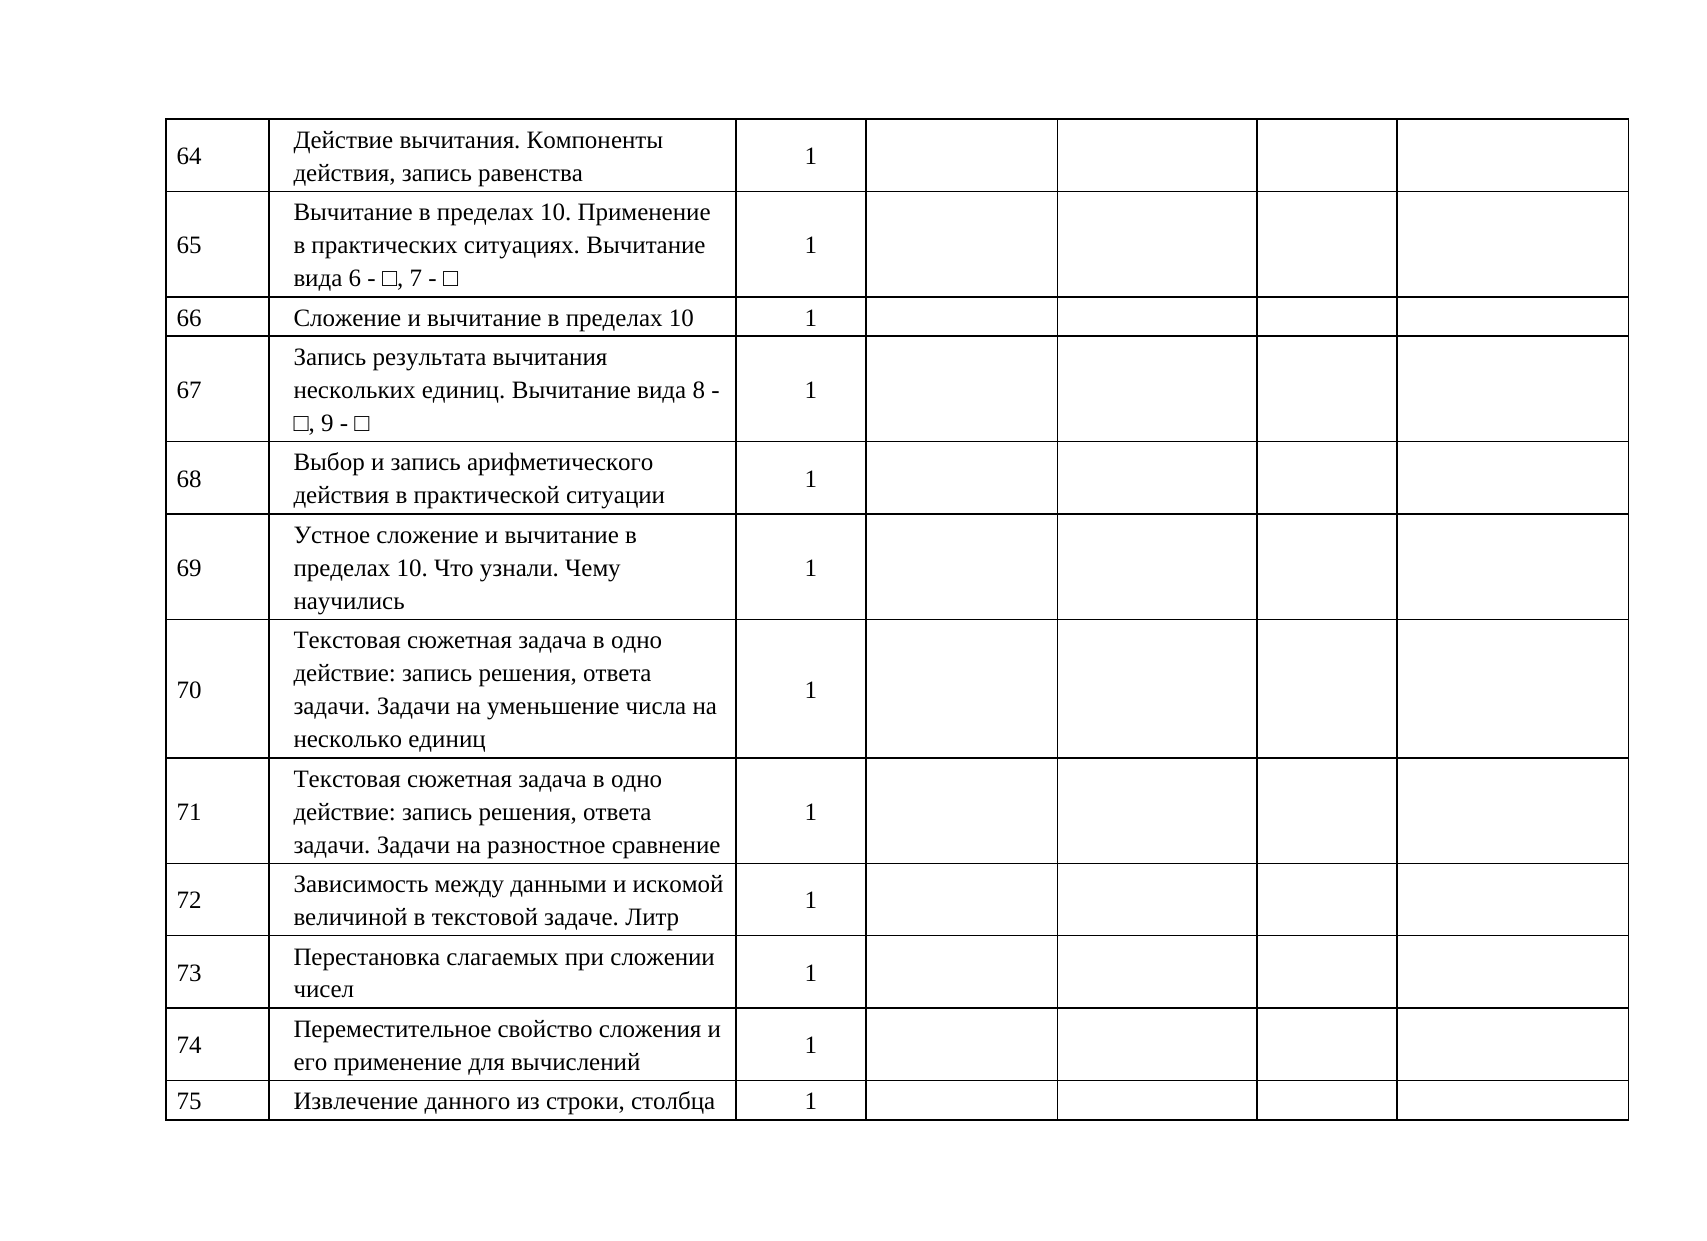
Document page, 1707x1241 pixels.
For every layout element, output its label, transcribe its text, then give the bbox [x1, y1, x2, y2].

table_cell 1 [737, 442, 865, 513]
table_cell 68 [167, 442, 268, 513]
table_cell [867, 515, 1057, 618]
table_cell [1258, 515, 1396, 618]
table_cell [1258, 442, 1396, 513]
table_cell 1 [737, 1081, 865, 1119]
table_cell [1258, 1009, 1396, 1079]
table_cell [867, 759, 1057, 862]
table_cell 66 [167, 298, 268, 335]
table_cell 74 [167, 1009, 268, 1079]
table_cell [1398, 120, 1628, 191]
table_cell [867, 337, 1057, 441]
table_cell 1 [737, 337, 865, 441]
table_cell [867, 620, 1057, 757]
table_cell [1058, 298, 1256, 335]
table_cell 1 [737, 120, 865, 191]
table_cell [1398, 759, 1628, 862]
table_cell Устное сложение и вычитание в пределах 10. Что узнали. Чему научились [270, 515, 735, 618]
table_cell Текстовая сюжетная задача в одно действие: запись решения, ответа задачи. Задачи на разностное сравнение [270, 759, 735, 862]
table_cell Выбор и запись арифметического действия в практической ситуации [270, 442, 735, 513]
table_cell 64 [167, 120, 268, 191]
table_cell [1258, 192, 1396, 296]
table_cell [270, 1081, 735, 1119]
table_cell [867, 936, 1057, 1007]
table_cell [1258, 120, 1396, 191]
table_cell [1058, 515, 1256, 618]
table_cell 1 [737, 192, 865, 296]
table_cell 1 [737, 515, 865, 618]
table_cell [1398, 864, 1628, 935]
table_cell [1398, 192, 1628, 296]
table_cell [1398, 298, 1628, 335]
table_cell 71 [167, 759, 268, 862]
table_cell [1258, 936, 1396, 1007]
table_cell 67 [167, 337, 268, 441]
table_cell [1258, 337, 1396, 441]
table_cell [1398, 442, 1628, 513]
table_cell [1058, 120, 1256, 191]
table_cell [867, 1081, 1057, 1119]
table_cell 70 [167, 620, 268, 757]
table_cell [1398, 620, 1628, 757]
table_cell [1058, 759, 1256, 862]
table_cell [1058, 1009, 1256, 1079]
table_cell [1258, 864, 1396, 935]
table_cell [1398, 337, 1628, 441]
table_cell 69 [167, 515, 268, 618]
table_cell [1058, 337, 1256, 441]
table_cell [1058, 192, 1256, 296]
table_cell [867, 120, 1057, 191]
table_cell [1058, 442, 1256, 513]
table_cell 1 [737, 620, 865, 757]
table_cell [1258, 620, 1396, 757]
table_cell 1 [737, 1009, 865, 1079]
table_cell [1058, 864, 1256, 935]
table_cell Перестановка слагаемых при сложении чисел [270, 936, 735, 1007]
table_cell Сложение и вычитание в пределах 10 [270, 298, 735, 335]
table_cell 72 [167, 864, 268, 935]
table_cell [1398, 1009, 1628, 1079]
table_cell Зависимость между данными и искомой величиной в текстовой задаче. Литр [270, 864, 735, 935]
table_cell [1258, 1081, 1396, 1119]
table_cell [867, 442, 1057, 513]
table_cell 65 [167, 192, 268, 296]
table_cell 1 [737, 864, 865, 935]
table_cell [1398, 936, 1628, 1007]
table_cell [867, 1009, 1057, 1079]
table_cell [1258, 759, 1396, 862]
table_cell Вычитание в пределах 10. Применение в практических ситуациях. Вычитание вида 6 - □, 7 - □ [270, 192, 735, 296]
table_cell Действие вычитания. Компоненты действия, запись равенства [270, 120, 735, 191]
table_cell Текстовая сюжетная задача в одно действие: запись решения, ответа задачи. Задачи на уменьшение числа на несколько единиц [270, 620, 735, 757]
table_cell 73 [167, 936, 268, 1007]
table_cell [1058, 620, 1256, 757]
table_cell 75 [167, 1081, 268, 1119]
table_cell [1058, 936, 1256, 1007]
table_cell 1 [737, 936, 865, 1007]
table_cell [867, 298, 1057, 335]
table_cell 1 [737, 298, 865, 335]
table_cell [867, 864, 1057, 935]
table_cell Переместительное свойство сложения и его применение для вычислений [270, 1009, 735, 1079]
table_cell [1398, 515, 1628, 618]
table_cell 1 [737, 759, 865, 862]
table_cell Запись результата вычитания нескольких единиц. Вычитание вида 8 - □, 9 - □ [270, 337, 735, 441]
table_cell [1058, 1081, 1256, 1119]
table_cell [1258, 298, 1396, 335]
table_cell [1398, 1081, 1628, 1119]
table_cell [867, 192, 1057, 296]
